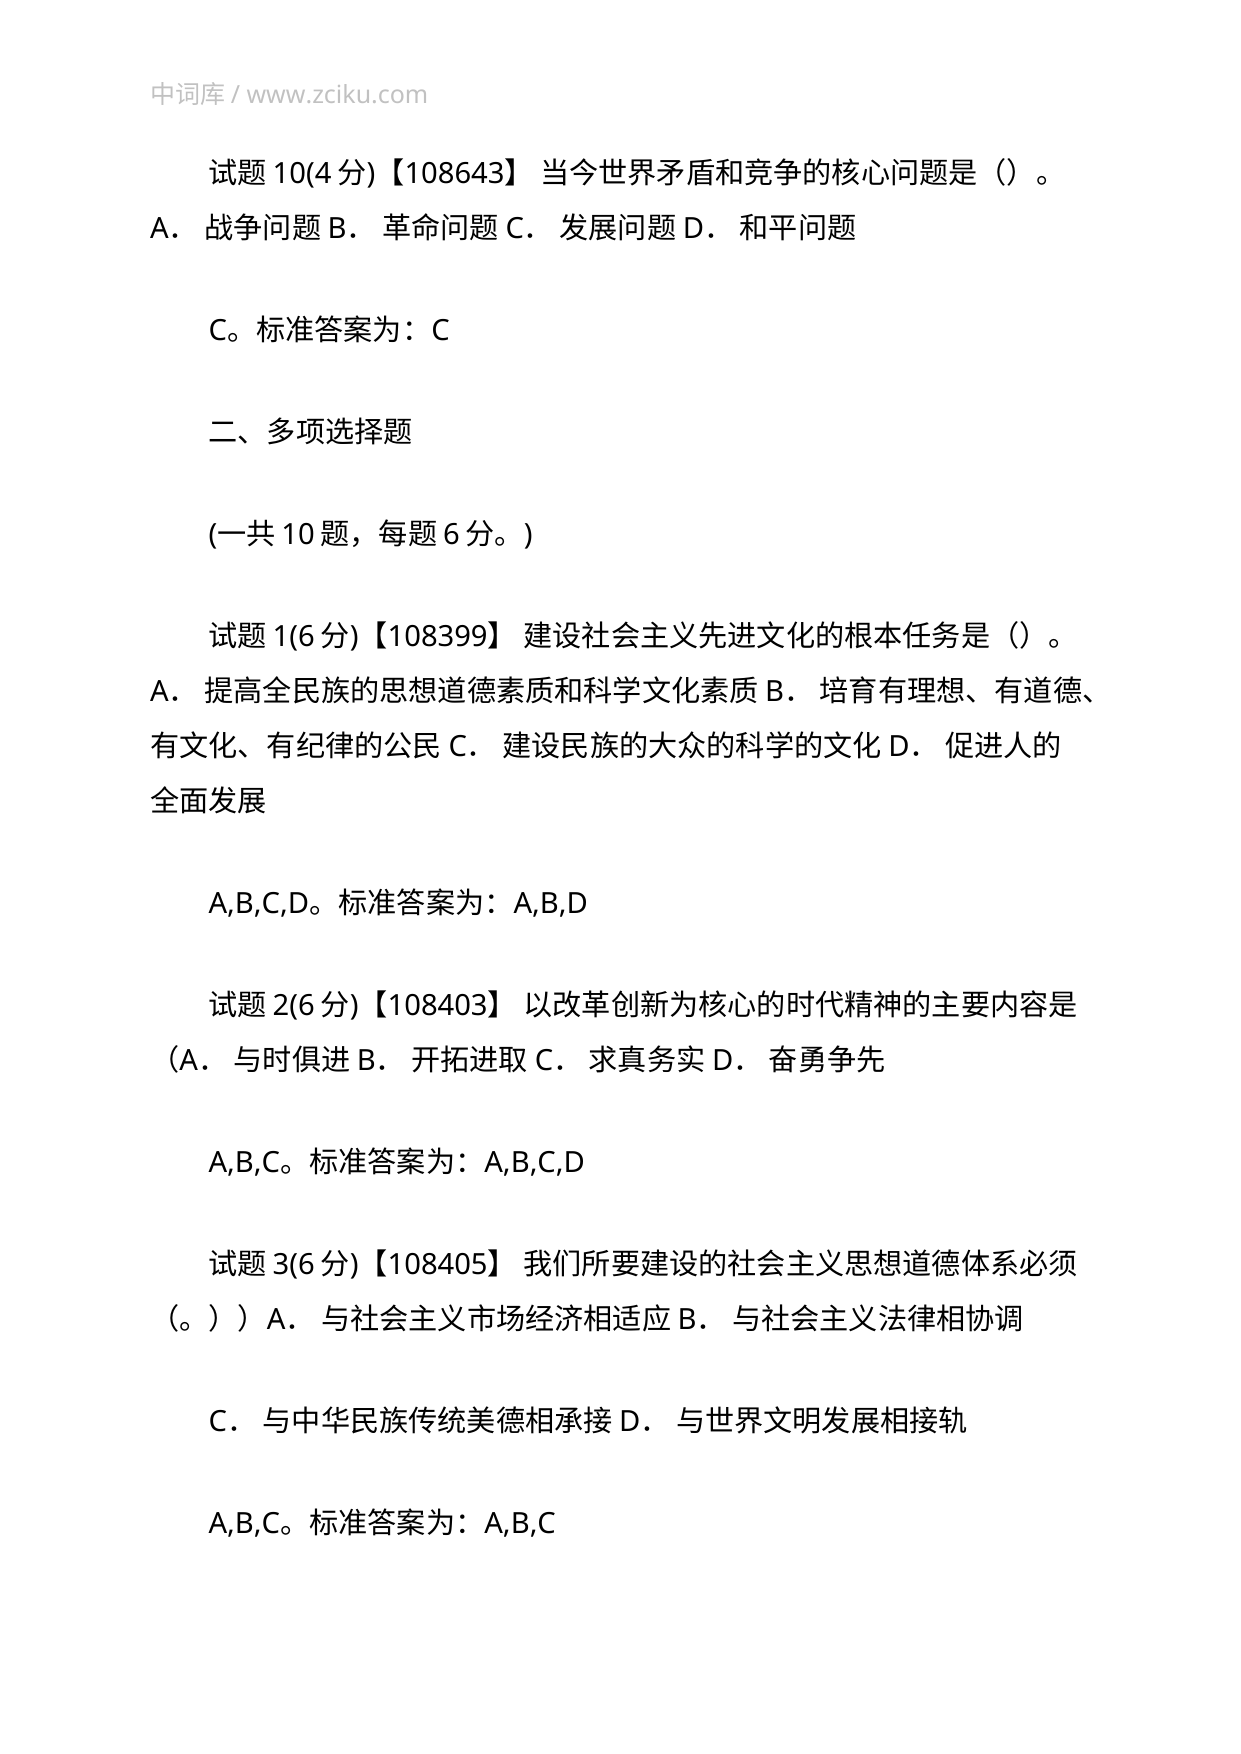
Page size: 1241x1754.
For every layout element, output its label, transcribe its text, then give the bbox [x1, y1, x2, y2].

text 试题1(6分)【108399】 建设社会主义先进文化的根本任务是（）。A． 提高全民族的思想道德素质和科学文化素质 B． 培育有理想、有道德、有文化、有纪律的公民 C． 建设民族的大众的科学的文化 D． 促进人的全面发展 [150, 613, 1090, 820]
text C． 与中华民族传统美德相承接 D． 与世界文明发展相接轨 [150, 1397, 1090, 1440]
text 试题2(6分)【108403】 以改革创新为核心的时代精神的主要内容是（A． 与时俱进 B． 开拓进取 C． 求真务实 D． 奋勇争先 [150, 981, 1090, 1079]
text (一共10题，每题6分。) [150, 511, 1090, 553]
text 二、多项选择题 [150, 409, 1090, 451]
text A,B,C。标准答案为：A,B,C,D [150, 1138, 1090, 1181]
text 试题10(4分)【108643】 当今世界矛盾和竞争的核心问题是（）。A． 战争问题 B． 革命问题 C． 发展问题 D． 和平问题 [150, 150, 1090, 247]
text 试题3(6分)【108405】 我们所要建设的社会主义思想道德体系必须（。））A． 与社会主义市场经济相适应 B． 与社会主义法律相协调 [150, 1240, 1090, 1338]
text A,B,C,D。标准答案为：A,B,D [150, 879, 1090, 922]
text A,B,C。标准答案为：A,B,C [150, 1499, 1090, 1542]
text C。标准答案为：C [150, 307, 1090, 349]
